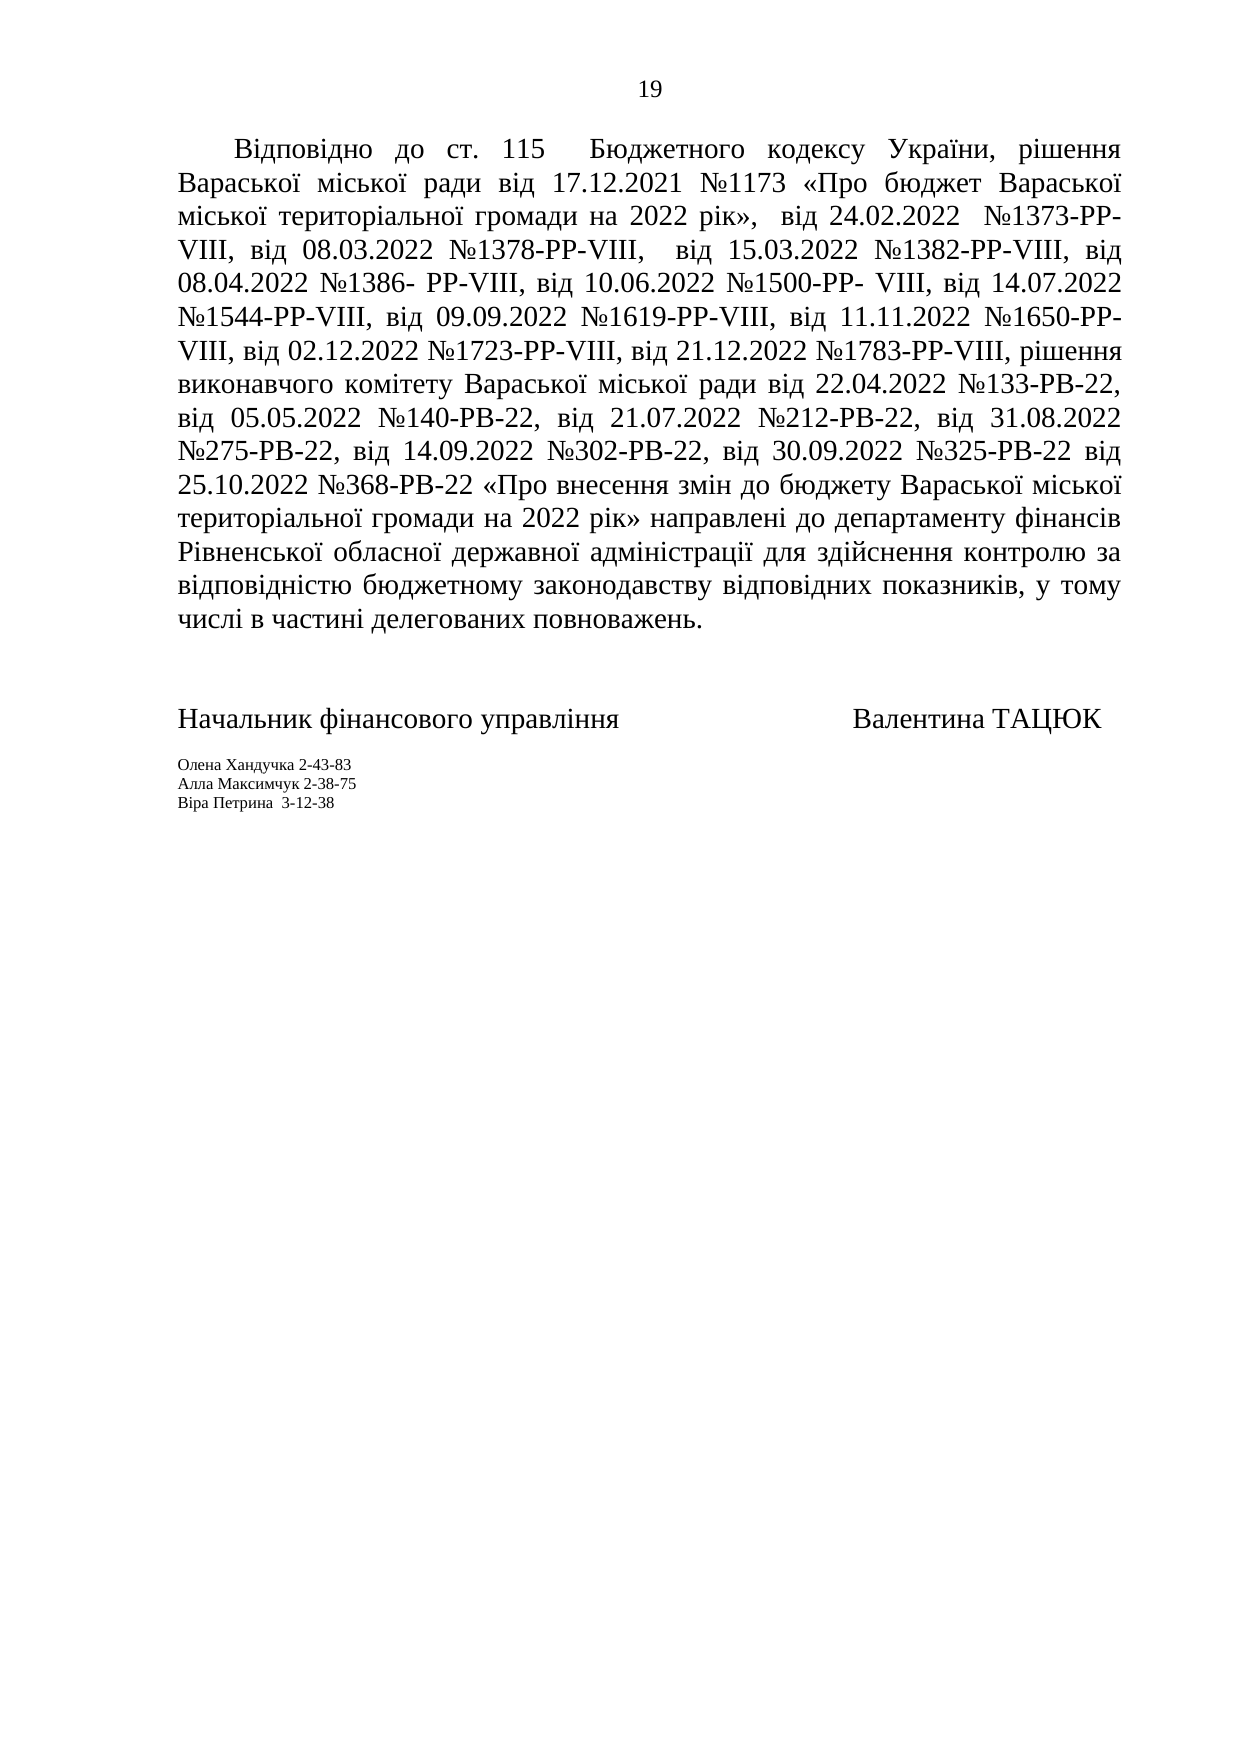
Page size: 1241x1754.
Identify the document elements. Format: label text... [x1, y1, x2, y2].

text Відповідно до ст. 115 Бюджетного кодексу України, рішення Вараської міської ради від 17.12.2021 №1173 «Про бюджет Вараської міської територіальної громади на 2022 рік», від 24.02.2022 №1373-РР-VIII, від 08.03.2022 №1378-РР-VIII, від 15.03.2022 №1382-РР-VIII, від 08.04.2022 №1386- РР-VIII, від 10.06.2022 №1500-РР- VIII, від 14.07.2022 №1544-РР-VIII, від 09.09.2022 №1619-РР-VIII, від 11.11.2022 №1650-РР-VIII, від 02.12.2022 №1723-РР-VIII, від 21.12.2022 №1783-РР-VIII, рішення виконавчого комітету Вараської міської ради від 22.04.2022 №133-РВ-22, від 05.05.2022 №140-РВ-22, від 21.07.2022 №212-РВ-22, від 31.08.2022 №275-РВ-22, від 14.09.2022 №302-РВ-22, від 30.09.2022 №325-РВ-22 від 25.10.2022 №368-РВ-22 «Про внесення змін до бюджету Вараської міської територіальної громади на 2022 рік» направлені до департаменту фінансів Рівненської обласної державної адміністрації для здійснення контролю за відповідністю бюджетному законодавству відповідних показників, у тому числі в частині делегованих повноважень. [177, 131, 1122, 634]
text Алла Максимчук 2-38-75 [177, 773, 1122, 793]
text Олена Хандучка 2-43-83 [177, 754, 1122, 773]
text Начальник фінансового управління Валентина ТАЦЮК [177, 702, 1122, 735]
text Віра Петрина 3-12-38 [177, 793, 1122, 812]
